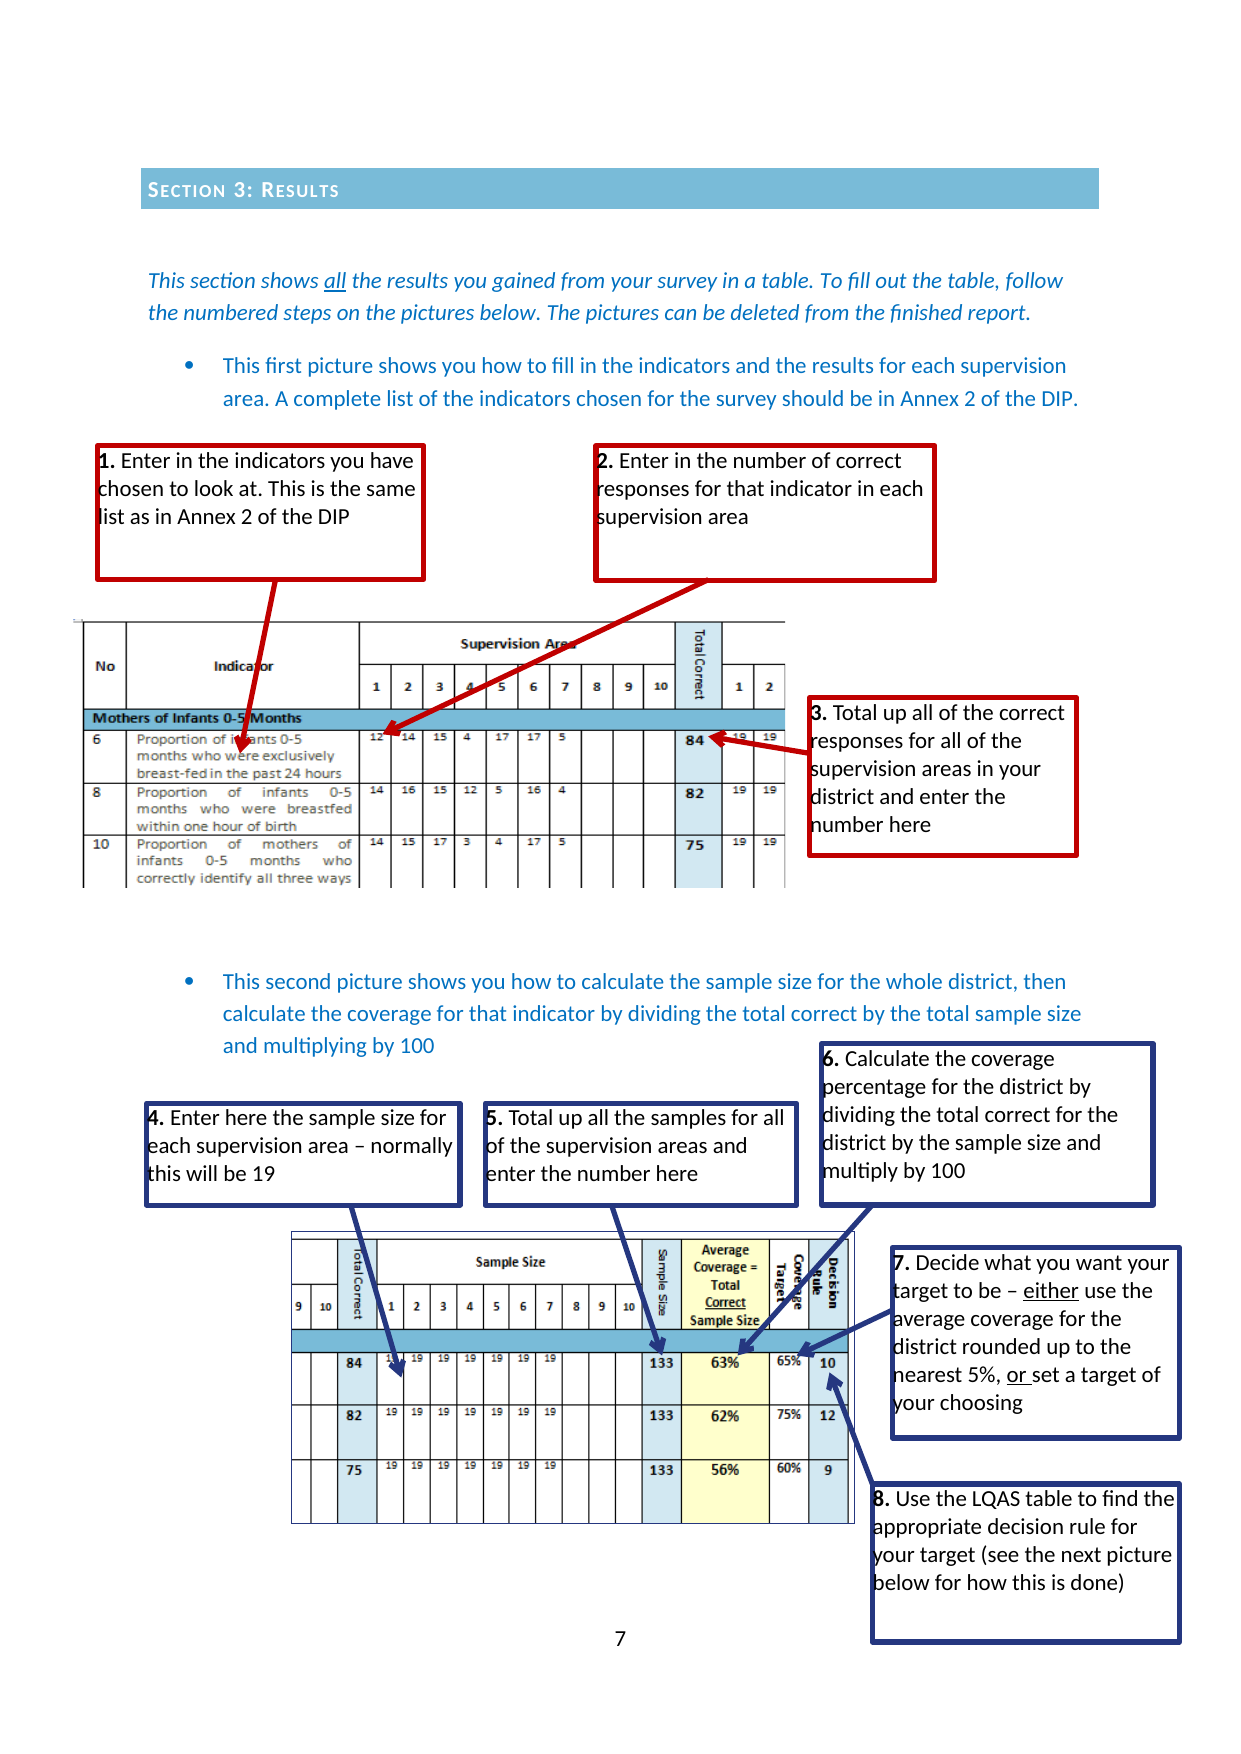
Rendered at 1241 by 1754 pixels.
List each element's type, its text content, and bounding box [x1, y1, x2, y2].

text This section shows all the results you gained from your survey in a table. To fill out the table, follow the numbered steps on the pictures below. The pictures can be deleted from the finished report. [148, 266, 1092, 326]
list This second picture shows you how to calculate the sample size for the whole district, then calculate the coverage for that indicator by dividing the total correct by the total sample size and multiplying by 100 [185, 967, 1092, 1059]
list This first picture shows you how to fill in the indicators and the results for each supervision area. A complete list of the indicators chosen for the survey should be in Annex 2 of the DIP. [185, 351, 1092, 412]
subtitle Section 3: Results [148, 175, 1092, 203]
